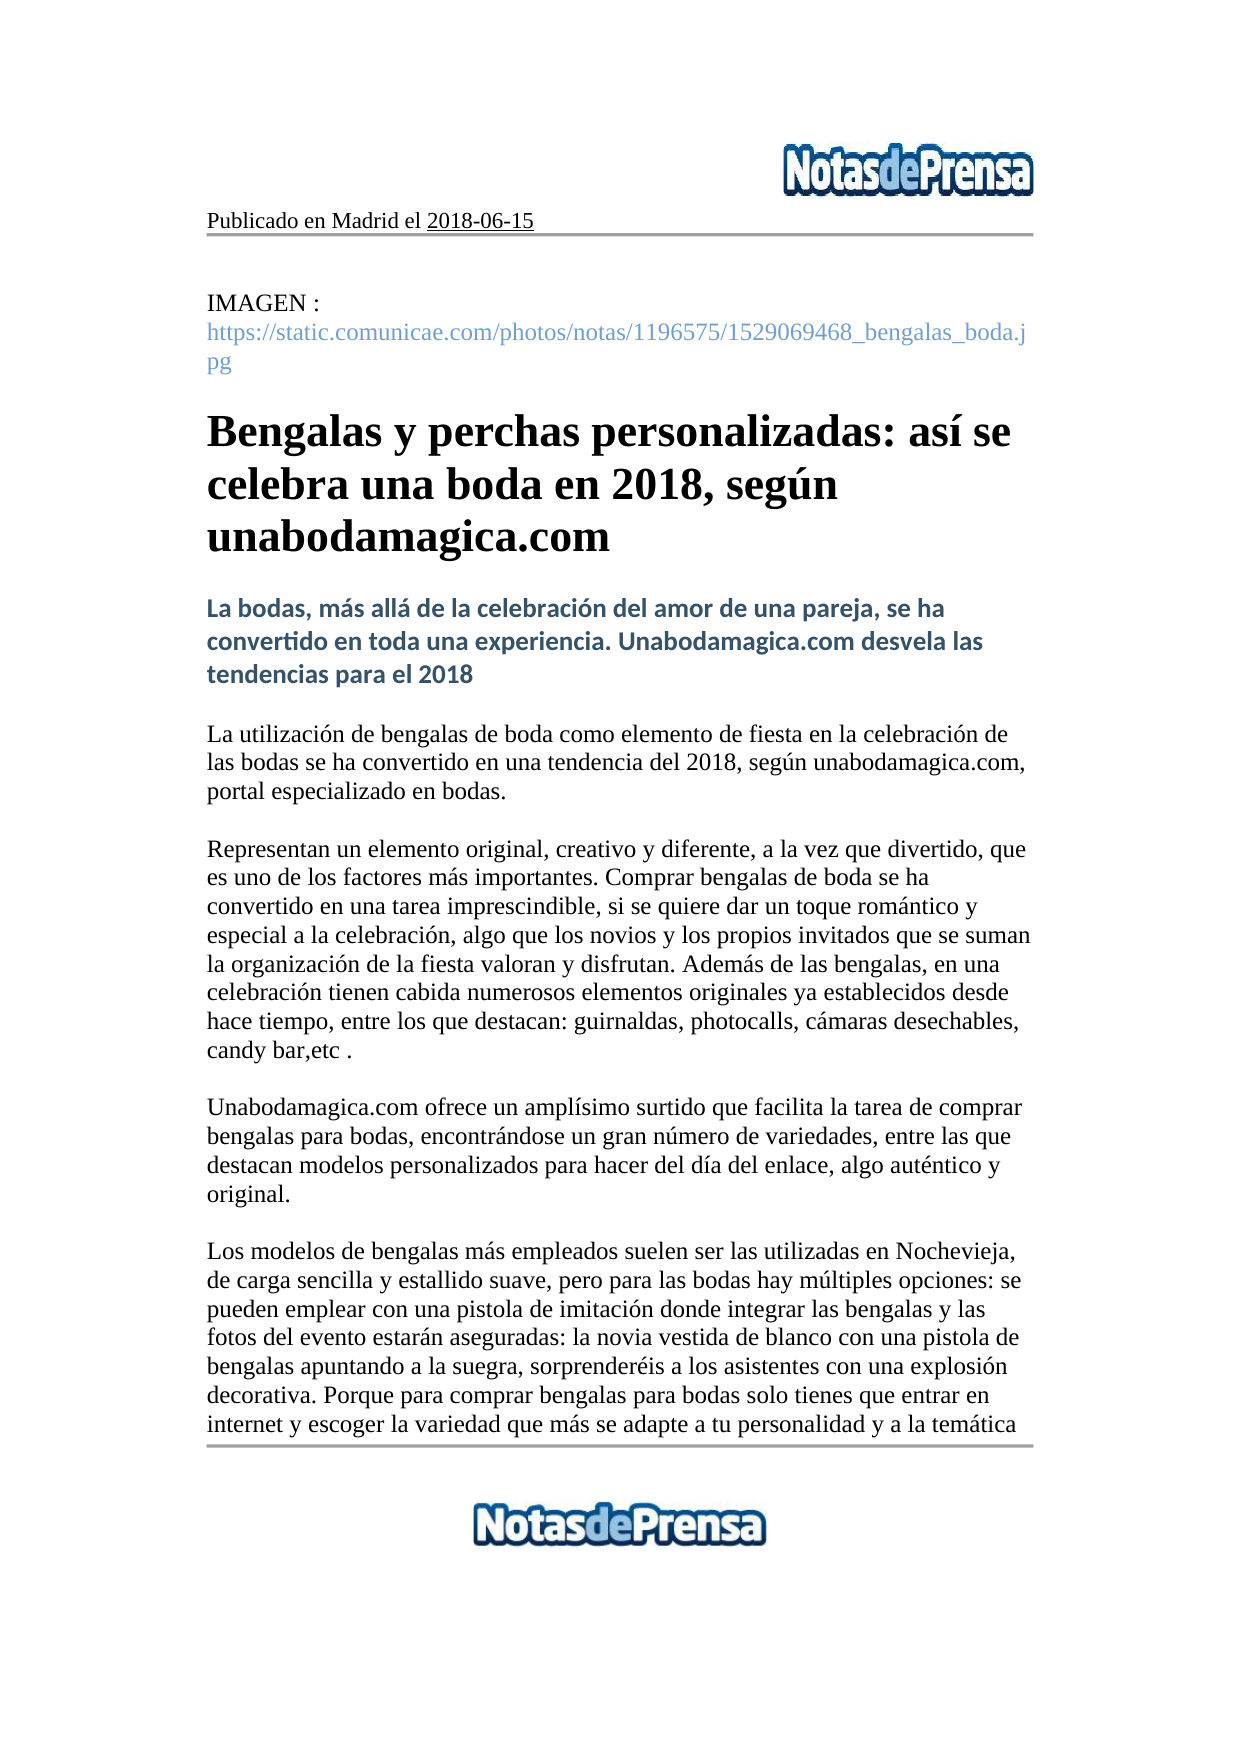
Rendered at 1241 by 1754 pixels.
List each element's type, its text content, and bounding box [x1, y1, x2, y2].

text IMAGEN : https://static.comunicae.com/photos/notas/1196575/1529069468_bengalas_boda.jpg [207, 288, 1033, 374]
subtitle La bodas, más allá de la celebración del amor de una pareja, se ha convertido en toda una experiencia. Unabodamagica.com desvela las tendencias para el 2018 [207, 591, 1033, 690]
subtitle Bengalas y perchas personalizadas: así se celebra una boda en 2018, según unabodamagica.com [207, 404, 1033, 562]
picture [783, 142, 1034, 199]
picture [473, 1501, 767, 1548]
